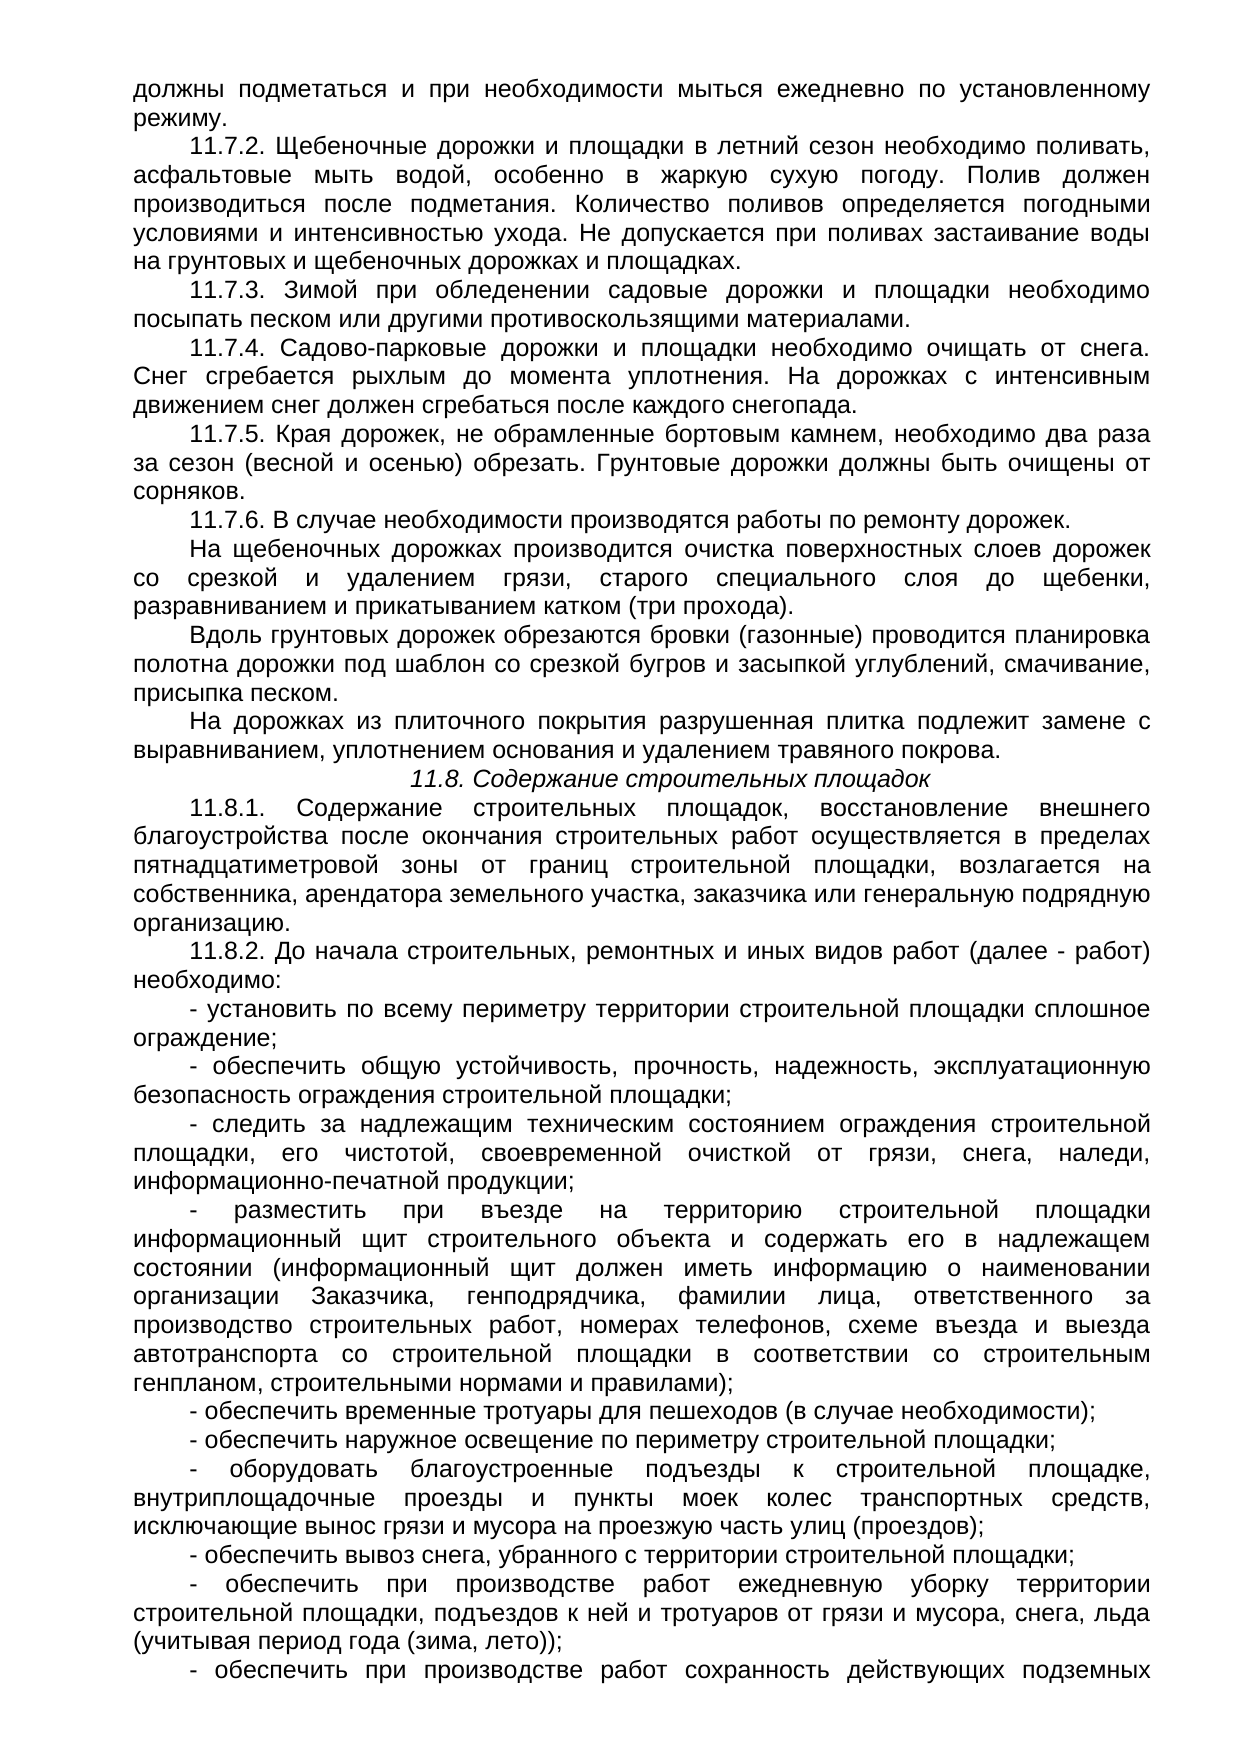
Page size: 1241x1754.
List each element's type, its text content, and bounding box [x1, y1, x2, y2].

text - следить за надлежащим техническим состоянием ограждения строительной площадки, его чистотой, своевременной очисткой от грязи, снега, наледи, информационно-печатной продукции; [133, 1109, 1152, 1195]
text - разместить при въезде на территорию строительной площадки информационный щит строительного объекта и содержать его в надлежащем состоянии (информационный щит должен иметь информацию о наименовании организации Заказчика, генподрядчика, фамилии лица, ответственного за производство строительных работ, номерах телефонов, схеме въезда и выезда автотранспорта со строительной площадки в соответствии со строительным генпланом, строительными нормами и правилами); [133, 1195, 1152, 1396]
text 11.8.1. Содержание строительных площадок, восстановление внешнего благоустройства после окончания строительных работ осуществляется в пределах пятнадцатиметровой зоны от границ строительной площадки, возлагается на собственника, арендатора земельного участка, заказчика или генеральную подрядную организацию. [133, 793, 1152, 936]
text - оборудовать благоустроенные подъезды к строительной площадке, внутриплощадочные проезды и пункты моек колес транспортных средств, исключающие вынос грязи и мусора на проезжую часть улиц (проездов); [133, 1454, 1152, 1540]
text - обеспечить при производстве работ ежедневную уборку территории строительной площадки, подъездов к ней и тротуаров от грязи и мусора, снега, льда (учитывая период года (зима, лето)); [133, 1569, 1152, 1655]
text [133, 74, 1152, 131]
text На щебеночных дорожках производится очистка поверхностных слоев дорожек со срезкой и удалением грязи, старого специального слоя до щебенки, разравниванием и прикатыванием катком (три прохода). [133, 534, 1152, 620]
text 11.7.2. Щебеночные дорожки и площадки в летний сезон необходимо поливать, асфальтовые мыть водой, особенно в жаркую сухую погоду. Полив должен производиться после подметания. Количество поливов определяется погодными условиями и интенсивностью ухода. Не допускается при поливах застаивание воды на грунтовых и щебеночных дорожках и площадках. [133, 131, 1152, 275]
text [133, 1655, 1152, 1684]
text 11.7.3. Зимой при обледенении садовые дорожки и площадки необходимо посыпать песком или другими противоскользящими материалами. [133, 275, 1152, 333]
text 11.7.6. В случае необходимости производятся работы по ремонту дорожек. [133, 505, 1152, 534]
text 11.7.4. Садово-парковые дорожки и площадки необходимо очищать от снега. Снег сгребается рыхлым до момента уплотнения. На дорожках с интенсивным движением снег должен сгребаться после каждого снегопада. [133, 333, 1152, 419]
text - обеспечить общую устойчивость, прочность, надежность, эксплуатационную безопасность ограждения строительной площадки; [133, 1051, 1152, 1109]
text - установить по всему периметру территории строительной площадки сплошное ограждение; [133, 994, 1152, 1051]
text 11.8. Содержание строительных площадок [133, 764, 1152, 793]
text 11.8.2. До начала строительных, ремонтных и иных видов работ (далее - работ) необходимо: [133, 936, 1152, 994]
text На дорожках из плиточного покрытия разрушенная плитка подлежит замене с выравниванием, уплотнением основания и удалением травяного покрова. [133, 706, 1152, 764]
text 11.7.5. Края дорожек, не обрамленные бортовым камнем, необходимо два раза за сезон (весной и осенью) обрезать. Грунтовые дорожки должны быть очищены от сорняков. [133, 419, 1152, 505]
text - обеспечить временные тротуары для пешеходов (в случае необходимости); [133, 1396, 1152, 1425]
text - обеспечить наружное освещение по периметру строительной площадки; [133, 1425, 1152, 1454]
text Вдоль грунтовых дорожек обрезаются бровки (газонные) проводится планировка полотна дорожки под шаблон со срезкой бугров и засыпкой углублений, смачивание, присыпка песком. [133, 620, 1152, 706]
text - обеспечить вывоз снега, убранного с территории строительной площадки; [133, 1540, 1152, 1569]
